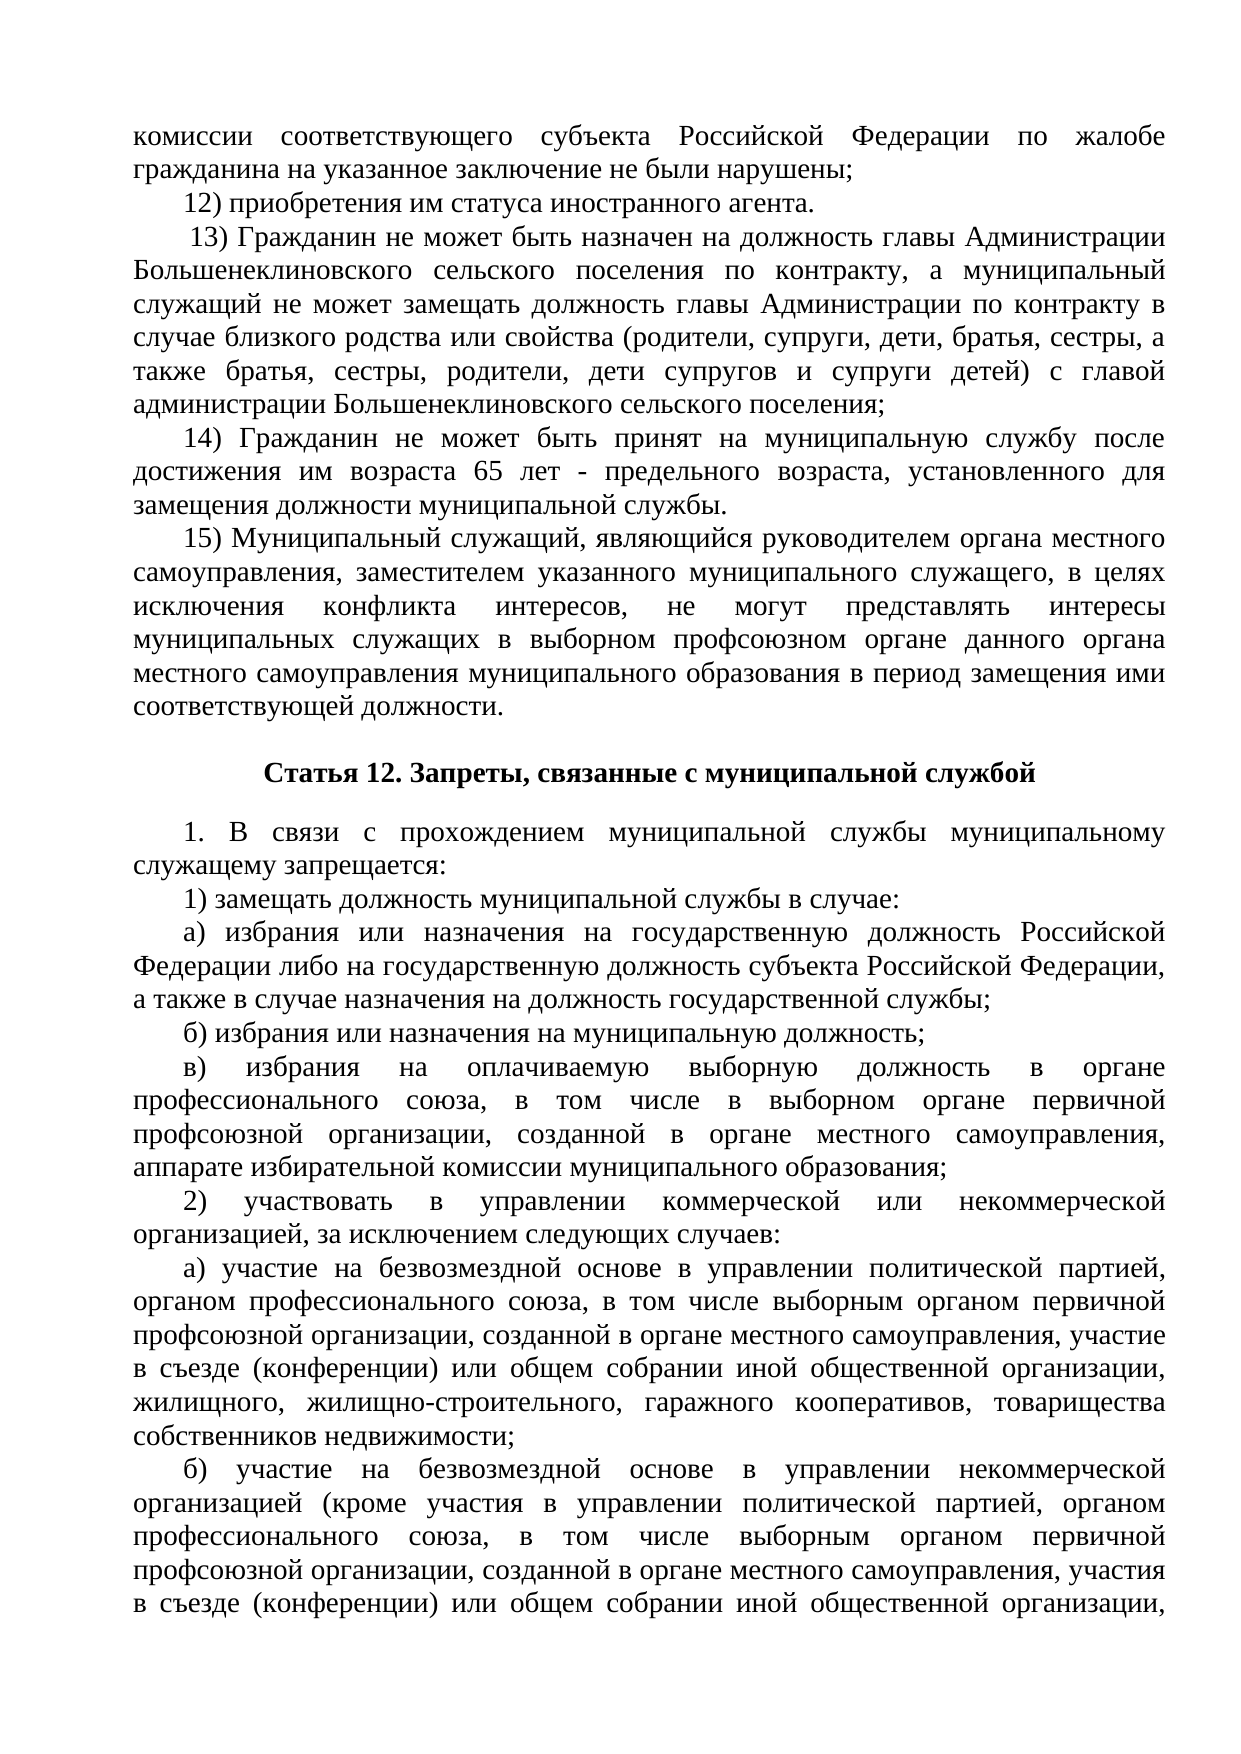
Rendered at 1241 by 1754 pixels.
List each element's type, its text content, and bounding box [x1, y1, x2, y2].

text а) избрания или назначения на государственную должность Российской Федерации либо на государственную должность субъекта Российской Федерации, а также в случае назначения на должность государственной службы; [133, 914, 1167, 1015]
list Статья 12. Запреты, связанные с муниципальной службой [133, 755, 1167, 789]
text 15) Муниципальный служащий, являющийся руководителем органа местного самоуправления, заместителем указанного муниципального служащего, в целях исключения конфликта интересов, не могут представлять интересы муниципальных служащих в выборном профсоюзном органе данного органа местного самоуправления муниципального образования в период замещения ими соответствующей должности. [133, 521, 1167, 722]
text а) участие на безвозмездной основе в управлении политической партией, органом профессионального союза, в том числе выборным органом первичной профсоюзной организации, созданной в органе местного самоуправления, участие в съезде (конференции) или общем собрании иной общественной организации, жилищного, жилищно-строительного, гаражного кооперативов, товарищества собственников недвижимости; [133, 1250, 1167, 1451]
text 14) Гражданин не может быть принят на муниципальную службу после достижения им возраста 65 лет - предельного возраста, установленного для замещения должности муниципальной службы. [133, 420, 1167, 521]
text 1. В связи с прохождением муниципальной службы муниципальному служащему запрещается: [133, 814, 1167, 881]
text 1) замещать должность муниципальной службы в случае: [133, 881, 1167, 914]
text 13) Гражданин не может быть назначен на должность главы Администрации Большенеклиновского сельского поселения по контракту, а муниципальный служащий не может замещать должность главы Администрации по контракту в случае близкого родства или свойства (родители, супруги, дети, братья, сестры, а также братья, сестры, родители, дети супругов и супруги детей) с главой администрации Большенеклиновского сельского поселения; [133, 219, 1167, 420]
text 2) участвовать в управлении коммерческой или некоммерческой организацией, за исключением следующих случаев: [133, 1183, 1167, 1250]
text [133, 118, 1167, 185]
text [133, 1451, 1167, 1619]
text б) избрания или назначения на муниципальную должность; [133, 1015, 1167, 1049]
text в) избрания на оплачиваемую выборную должность в органе профессионального союза, в том числе в выборном органе первичной профсоюзной организации, созданной в органе местного самоуправления, аппарате избирательной комиссии муниципального образования; [133, 1049, 1167, 1183]
text 12) приобретения им статуса иностранного агента. [133, 185, 1167, 219]
